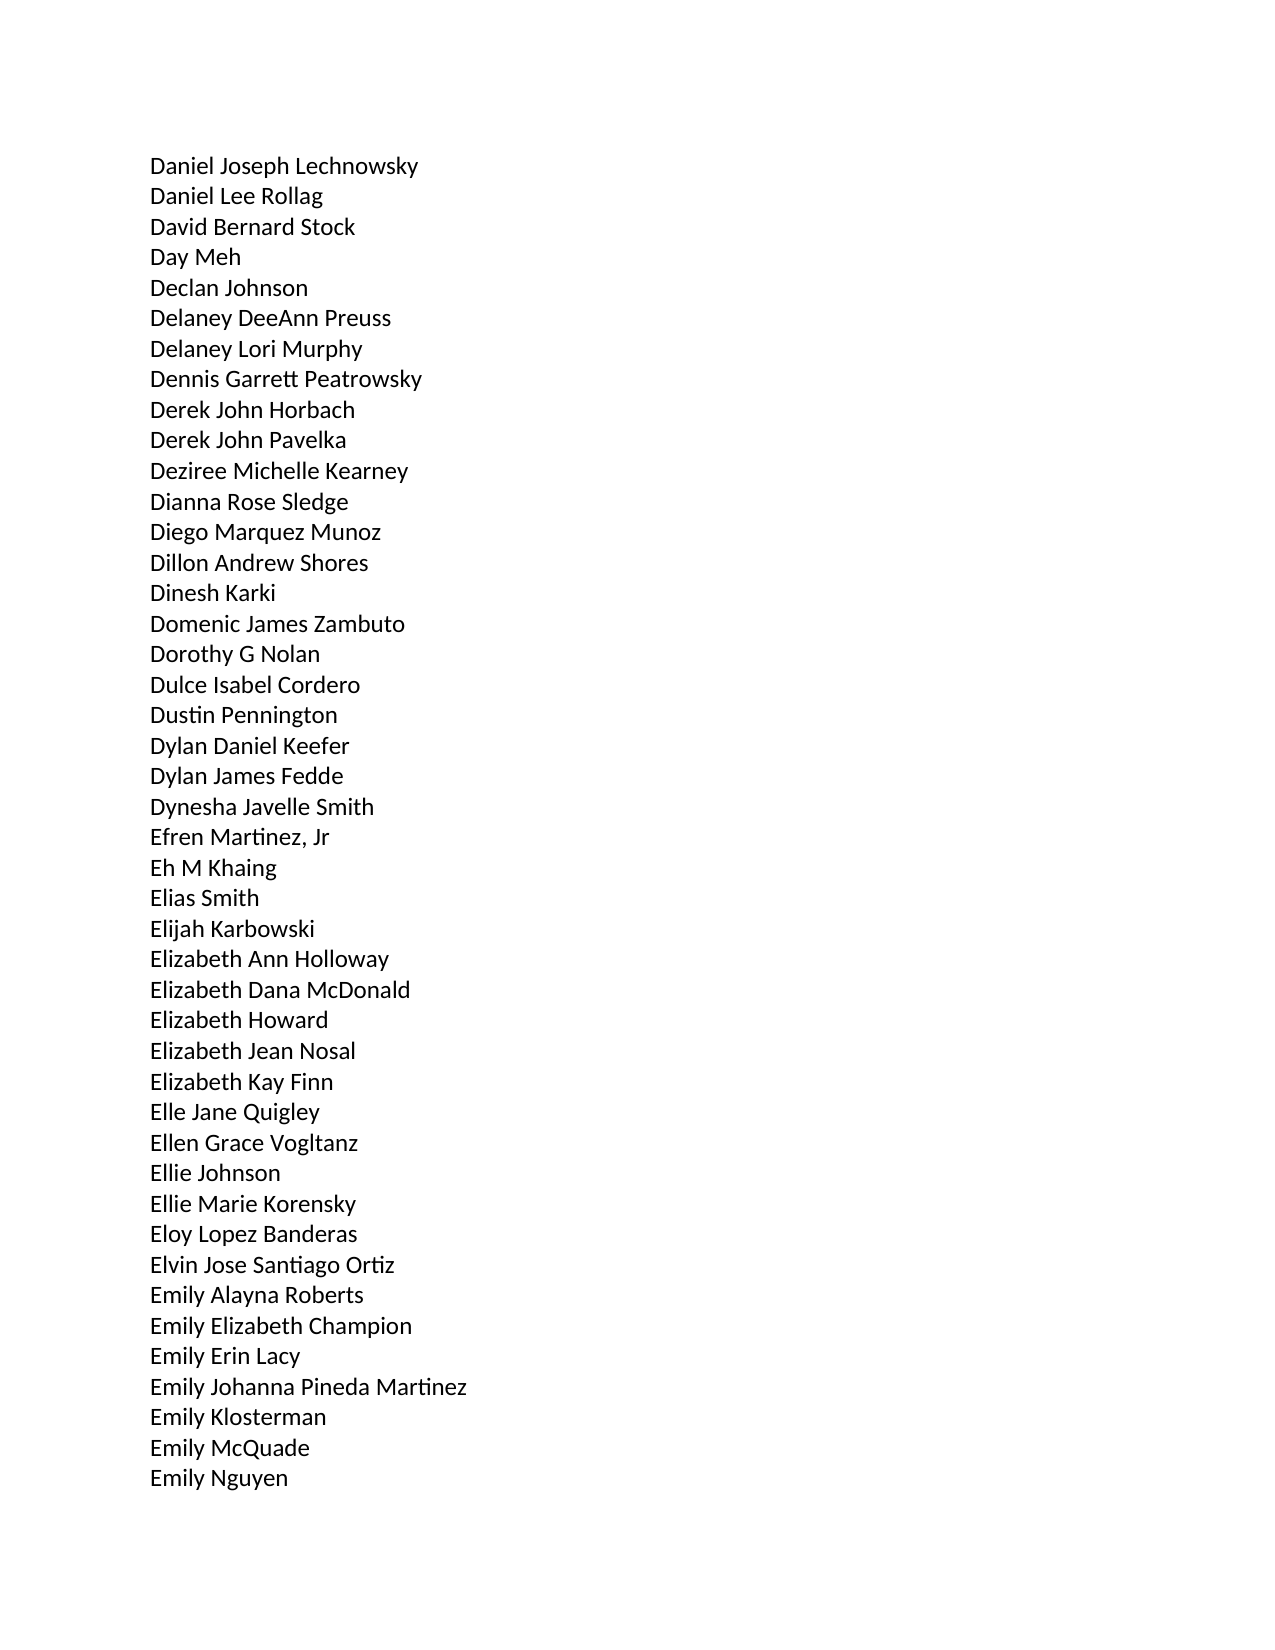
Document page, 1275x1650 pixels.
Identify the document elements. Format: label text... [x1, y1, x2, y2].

text Daniel Lee Rollag [150, 181, 1125, 211]
text Dulce Isabel Cordero [150, 669, 1125, 699]
text Elijah Karbowski [150, 913, 1125, 943]
text Dustin Pennington [150, 699, 1125, 730]
text Dennis Garrett Peatrowsky [150, 364, 1125, 394]
text Diego Marquez Munoz [150, 516, 1125, 547]
text Dorothy G Nolan [150, 638, 1125, 669]
text Efren Martinez, Jr [150, 821, 1125, 852]
text Dianna Rose Sledge [150, 486, 1125, 516]
text Emily Johanna Pineda Martinez [150, 1371, 1125, 1401]
text Ellie Marie Korensky [150, 1188, 1125, 1218]
text Emily Erin Lacy [150, 1340, 1125, 1371]
text Eh M Khaing [150, 852, 1125, 882]
text Elizabeth Dana McDonald [150, 974, 1125, 1004]
text Daniel Joseph Lechnowsky [150, 150, 1125, 181]
text Dylan James Fedde [150, 760, 1125, 791]
text Elle Jane Quigley [150, 1096, 1125, 1127]
text Emily Elizabeth Champion [150, 1310, 1125, 1340]
text Dylan Daniel Keefer [150, 730, 1125, 760]
text Emily McQuade [150, 1432, 1125, 1462]
text Emily Klosterman [150, 1401, 1125, 1432]
text Elizabeth Kay Finn [150, 1066, 1125, 1096]
text Elizabeth Ann Holloway [150, 943, 1125, 974]
text Elias Smith [150, 882, 1125, 913]
text Dinesh Karki [150, 577, 1125, 608]
text Elvin Jose Santiago Ortiz [150, 1249, 1125, 1279]
text Ellen Grace Vogltanz [150, 1127, 1125, 1157]
text Derek John Horbach [150, 394, 1125, 425]
text Delaney DeeAnn Preuss [150, 303, 1125, 333]
text David Bernard Stock [150, 211, 1125, 242]
text Declan Johnson [150, 272, 1125, 303]
text Deziree Michelle Kearney [150, 455, 1125, 486]
text Domenic James Zambuto [150, 608, 1125, 638]
text Emily Nguyen [150, 1462, 1125, 1493]
text Delaney Lori Murphy [150, 333, 1125, 364]
text Ellie Johnson [150, 1157, 1125, 1188]
text Derek John Pavelka [150, 425, 1125, 455]
text Eloy Lopez Banderas [150, 1218, 1125, 1249]
text Emily Alayna Roberts [150, 1279, 1125, 1310]
text Dillon Andrew Shores [150, 547, 1125, 577]
text Elizabeth Jean Nosal [150, 1035, 1125, 1066]
text Day Meh [150, 242, 1125, 272]
text Elizabeth Howard [150, 1004, 1125, 1035]
text Dynesha Javelle Smith [150, 791, 1125, 821]
